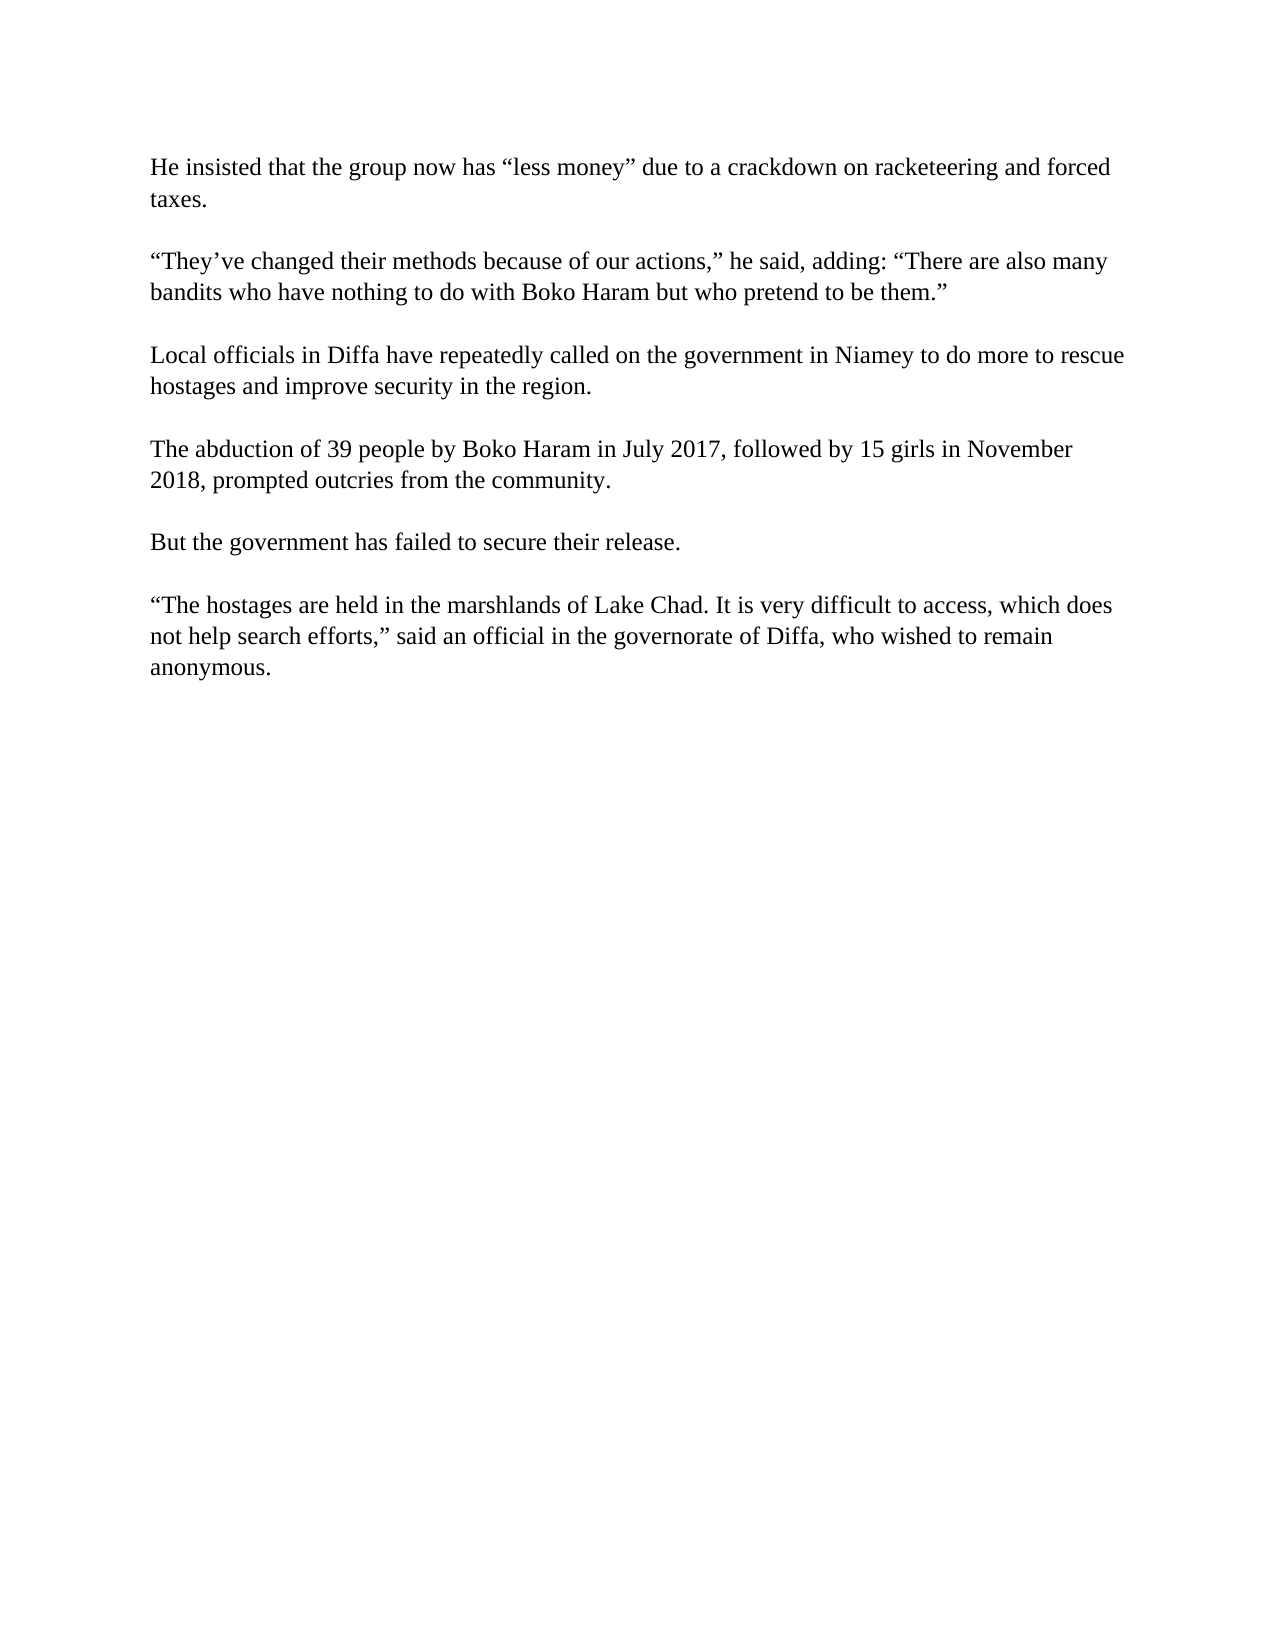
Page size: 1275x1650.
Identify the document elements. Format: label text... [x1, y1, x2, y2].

text “The hostages are held in the marshlands of Lake Chad. It is very difficult to access, which does not help search efforts,” said an official in the governorate of Diffa, who wished to remain anonymous. [150, 587, 1125, 681]
text He insisted that the group now has “less money” due to a crackdown on racketeering and forced taxes. [150, 150, 1125, 212]
text But the government has failed to secure their release. [150, 525, 1125, 556]
text The abduction of 39 people by Boko Haram in July 2017, followed by 15 girls in November 2018, prompted outcries from the community. [150, 431, 1125, 494]
text Local officials in Diffa have repeatedly called on the government in Niamey to do more to rescue hostages and improve security in the region. [150, 337, 1125, 400]
text “They’ve changed their methods because of our actions,” he said, adding: “There are also many bandits who have nothing to do with Boko Haram but who pretend to be them.” [150, 244, 1125, 306]
